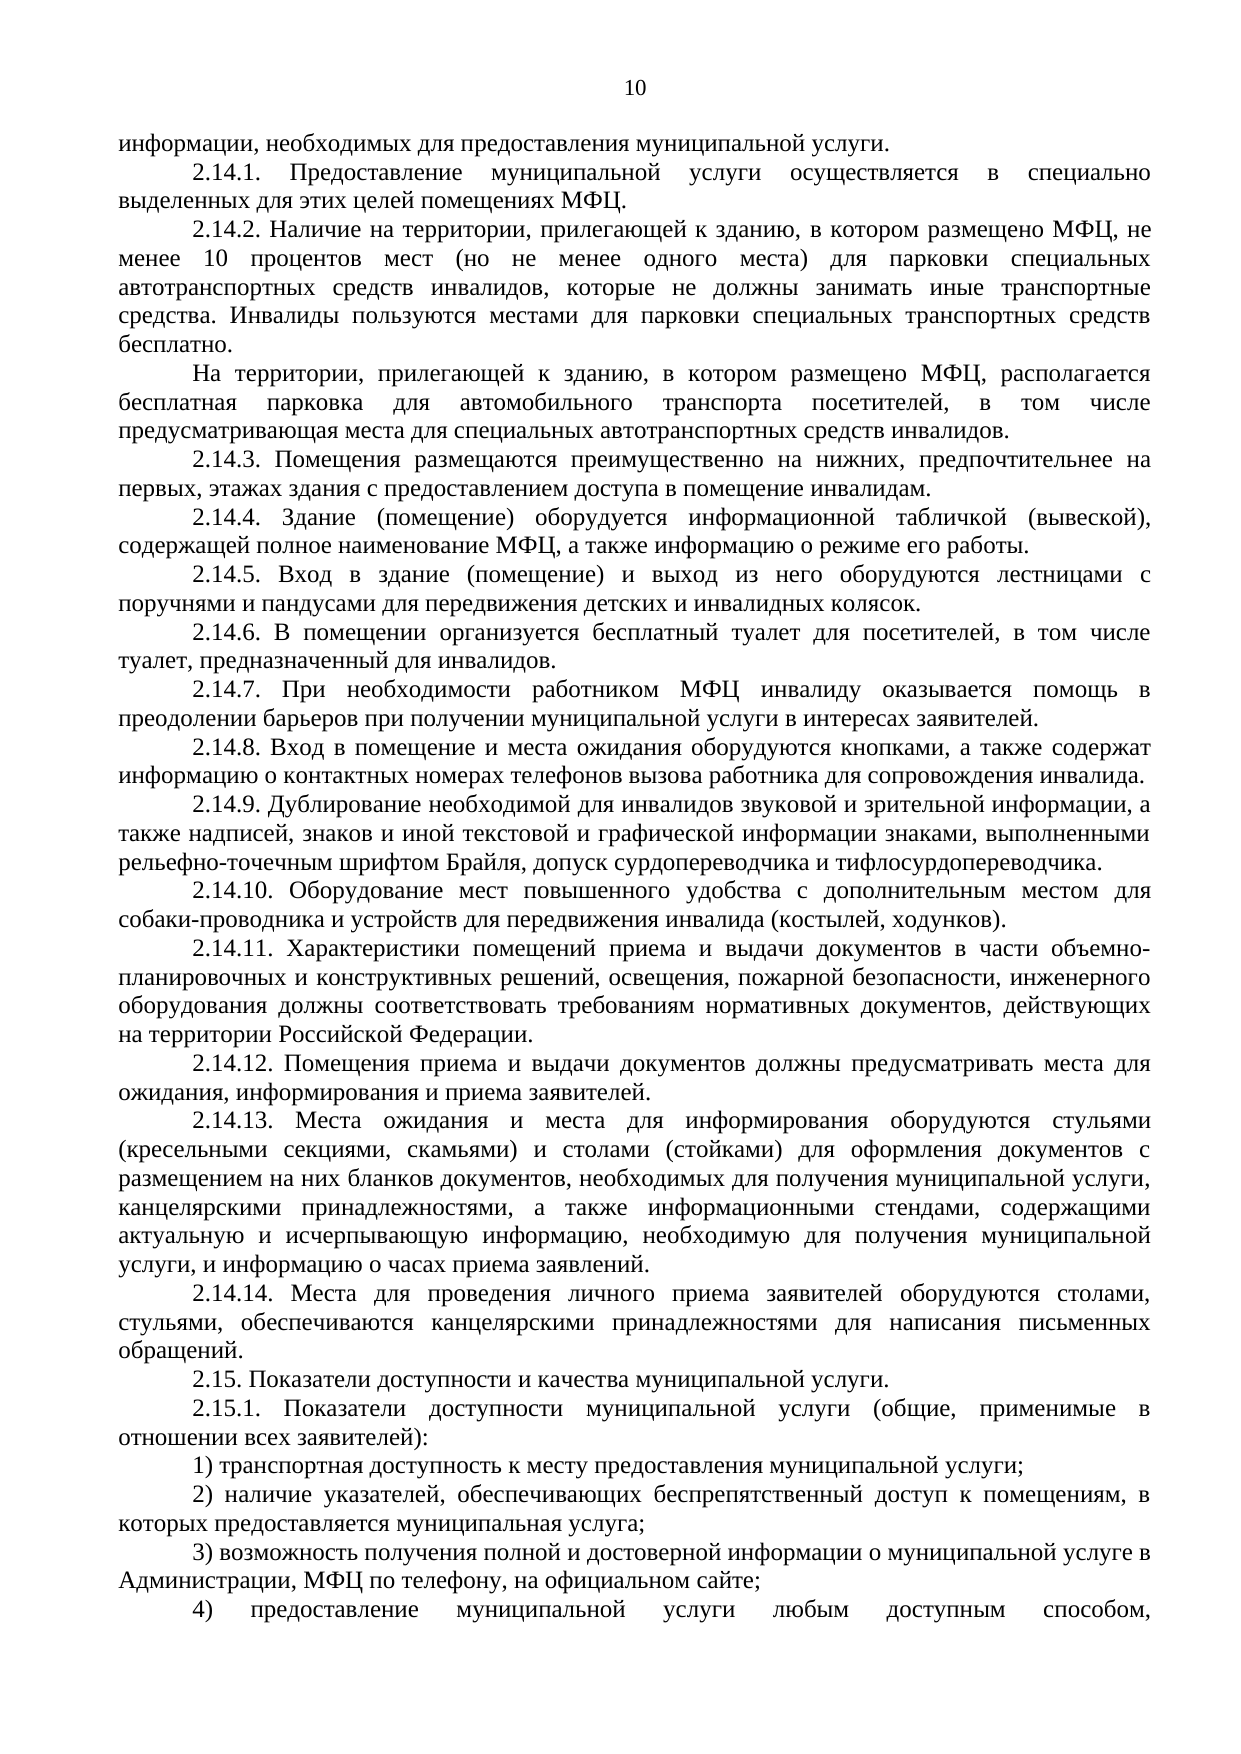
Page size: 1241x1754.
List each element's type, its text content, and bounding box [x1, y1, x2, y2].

text 2.15.1. Показатели доступности муниципальной услуги (общие, применимые в отношении всех заявителей): [118, 1393, 1152, 1451]
text 1) транспортная доступность к месту предоставления муниципальной услуги; [118, 1451, 1152, 1479]
text 2.14.4. Здание (помещение) оборудуется информационной табличкой (вывеской), содержащей полное наименование МФЦ, а также информацию о режиме его работы. [118, 502, 1152, 559]
text 2.14.13. Места ожидания и места для информирования оборудуются стульями (кресельными секциями, скамьями) и столами (стойками) для оформления документов с размещением на них бланков документов, необходимых для получения муниципальной услуги, канцелярскими принадлежностями, а также информационными стендами, содержащими актуальную и исчерпывающую информацию, необходимую для получения муниципальной услуги, и информацию о часах приема заявлений. [118, 1106, 1152, 1278]
text 2) наличие указателей, обеспечивающих беспрепятственный доступ к помещениям, в которых предоставляется муниципальная услуга; [118, 1479, 1152, 1537]
text 2.14.3. Помещения размещаются преимущественно на нижних, предпочтительнее на первых, этажах здания с предоставлением доступа в помещение инвалидам. [118, 444, 1152, 502]
text 2.14.5. Вход в здание (помещение) и выход из него оборудуются лестницами с поручнями и пандусами для передвижения детских и инвалидных колясок. [118, 559, 1152, 617]
text 2.14.9. Дублирование необходимой для инвалидов звуковой и зрительной информации, а также надписей, знаков и иной текстовой и графической информации знаками, выполненными рельефно-точечным шрифтом Брайля, допуск сурдопереводчика и тифлосурдопереводчика. [118, 789, 1152, 876]
text 2.14.12. Помещения приема и выдачи документов должны предусматривать места для ожидания, информирования и приема заявителей. [118, 1048, 1152, 1106]
text 2.14.1. Предоставление муниципальной услуги осуществляется в специально выделенных для этих целей помещениях МФЦ. [118, 157, 1152, 214]
text 2.14.8. Вход в помещение и места ожидания оборудуются кнопками, а также содержат информацию о контактных номерах телефонов вызова работника для сопровождения инвалида. [118, 732, 1152, 789]
text 2.15. Показатели доступности и качества муниципальной услуги. [118, 1364, 1152, 1393]
text 2.14.14. Места для проведения личного приема заявителей оборудуются столами, стульями, обеспечиваются канцелярскими принадлежностями для написания письменных обращений. [118, 1278, 1152, 1364]
text 2.14.11. Характеристики помещений приема и выдачи документов в части объемно-планировочных и конструктивных решений, освещения, пожарной безопасности, инженерного оборудования должны соответствовать требованиям нормативных документов, действующих на территории Российской Федерации. [118, 933, 1152, 1048]
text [118, 128, 1152, 157]
text На территории, прилегающей к зданию, в котором размещено МФЦ, располагается бесплатная парковка для автомобильного транспорта посетителей, в том числе предусматривающая места для специальных автотранспортных средств инвалидов. [118, 358, 1152, 444]
text 2.14.10. Оборудование мест повышенного удобства с дополнительным местом для собаки-проводника и устройств для передвижения инвалида (костылей, ходунков). [118, 876, 1152, 933]
text 2.14.2. Наличие на территории, прилегающей к зданию, в котором размещено МФЦ, не менее 10 процентов мест (но не менее одного места) для парковки специальных автотранспортных средств инвалидов, которые не должны занимать иные транспортные средства. Инвалиды пользуются местами для парковки специальных транспортных средств бесплатно. [118, 214, 1152, 358]
text 3) возможность получения полной и достоверной информации о муниципальной услуге в Администрации, МФЦ по телефону, на официальном сайте; [118, 1537, 1152, 1594]
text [118, 1594, 1152, 1623]
text 2.14.7. При необходимости работником МФЦ инвалиду оказывается помощь в преодолении барьеров при получении муниципальной услуги в интересах заявителей. [118, 674, 1152, 732]
text 2.14.6. В помещении организуется бесплатный туалет для посетителей, в том числе туалет, предназначенный для инвалидов. [118, 617, 1152, 674]
